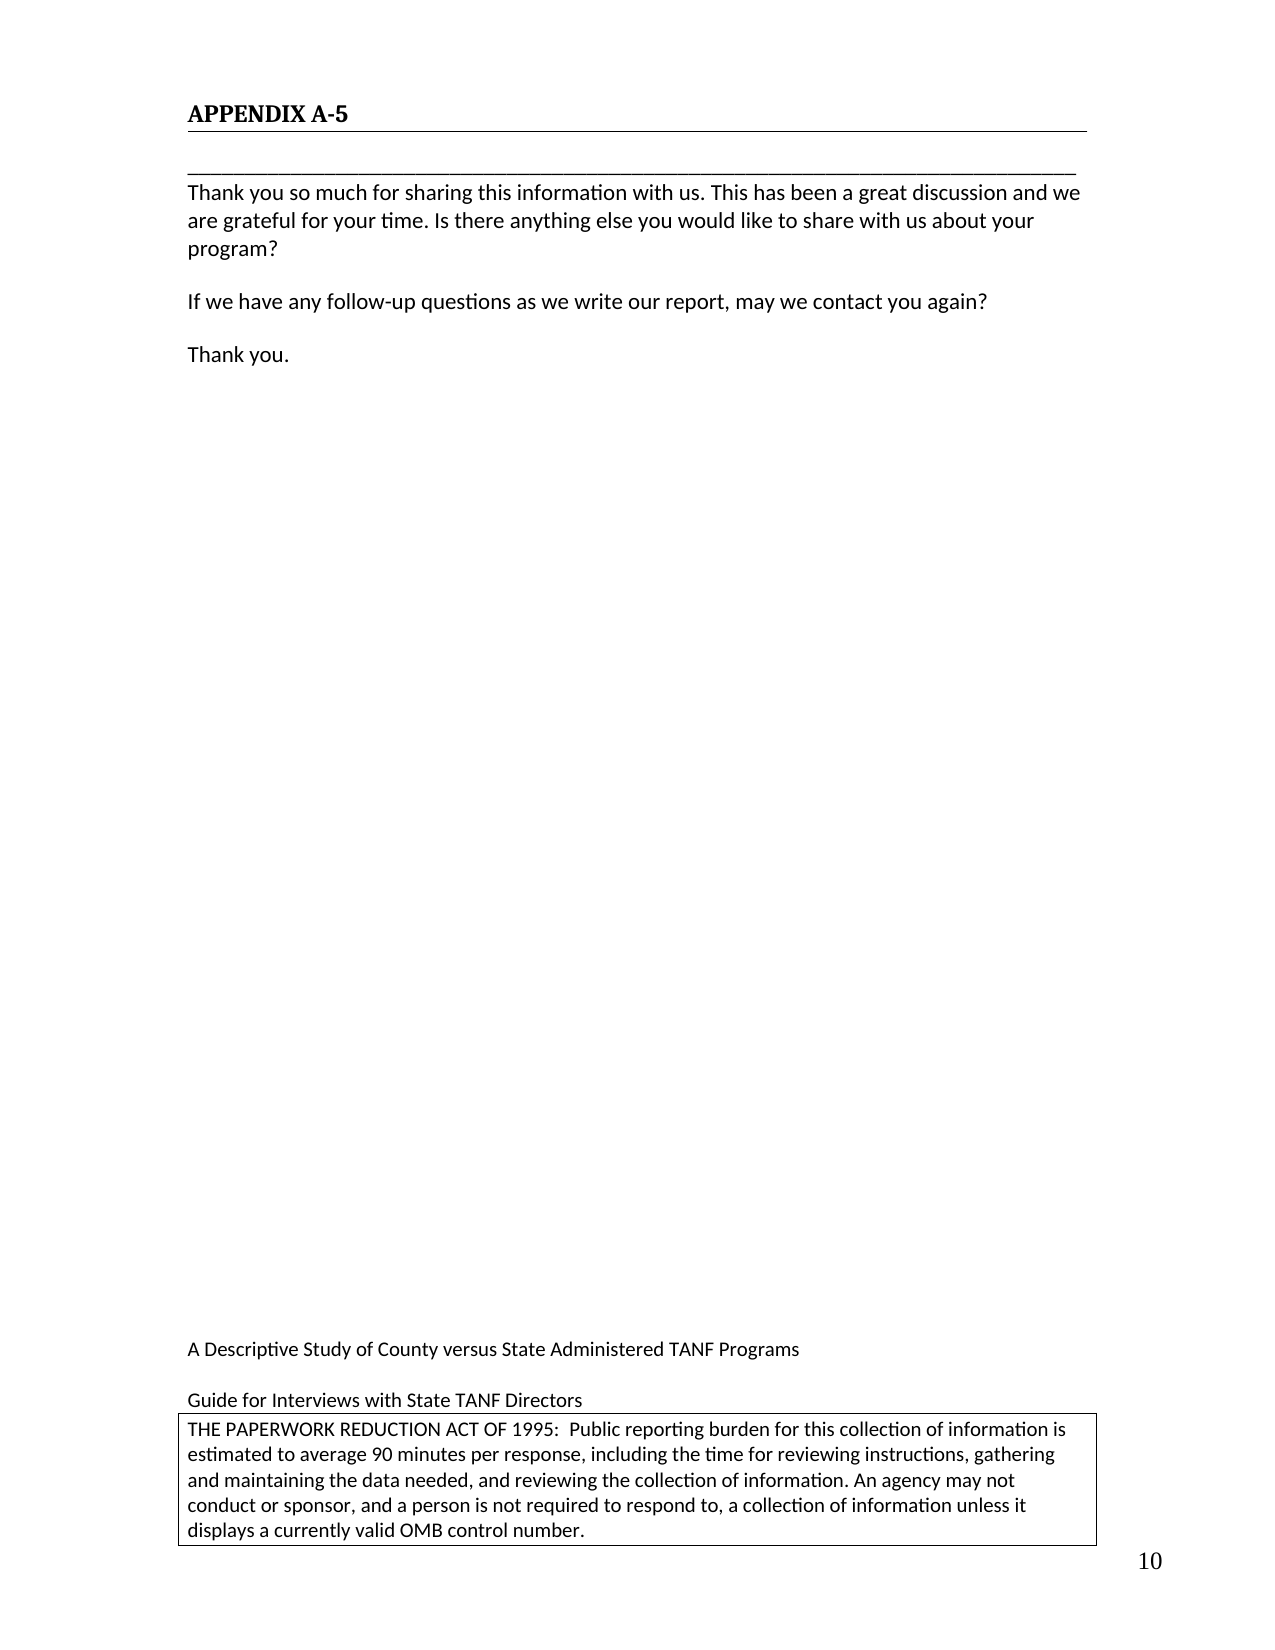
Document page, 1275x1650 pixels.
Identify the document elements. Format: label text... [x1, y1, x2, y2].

list If we have any follow-up questions as we write our report, may we contact you again? [187, 287, 1087, 315]
list Thank you so much for sharing this information with us. This has been a great discussion and we are grateful for your time. Is there anything else you would like to share with us about your program? [187, 178, 1087, 262]
list Thank you. [187, 340, 1087, 368]
text ______________________________________________________________________________ [187, 150, 1087, 178]
